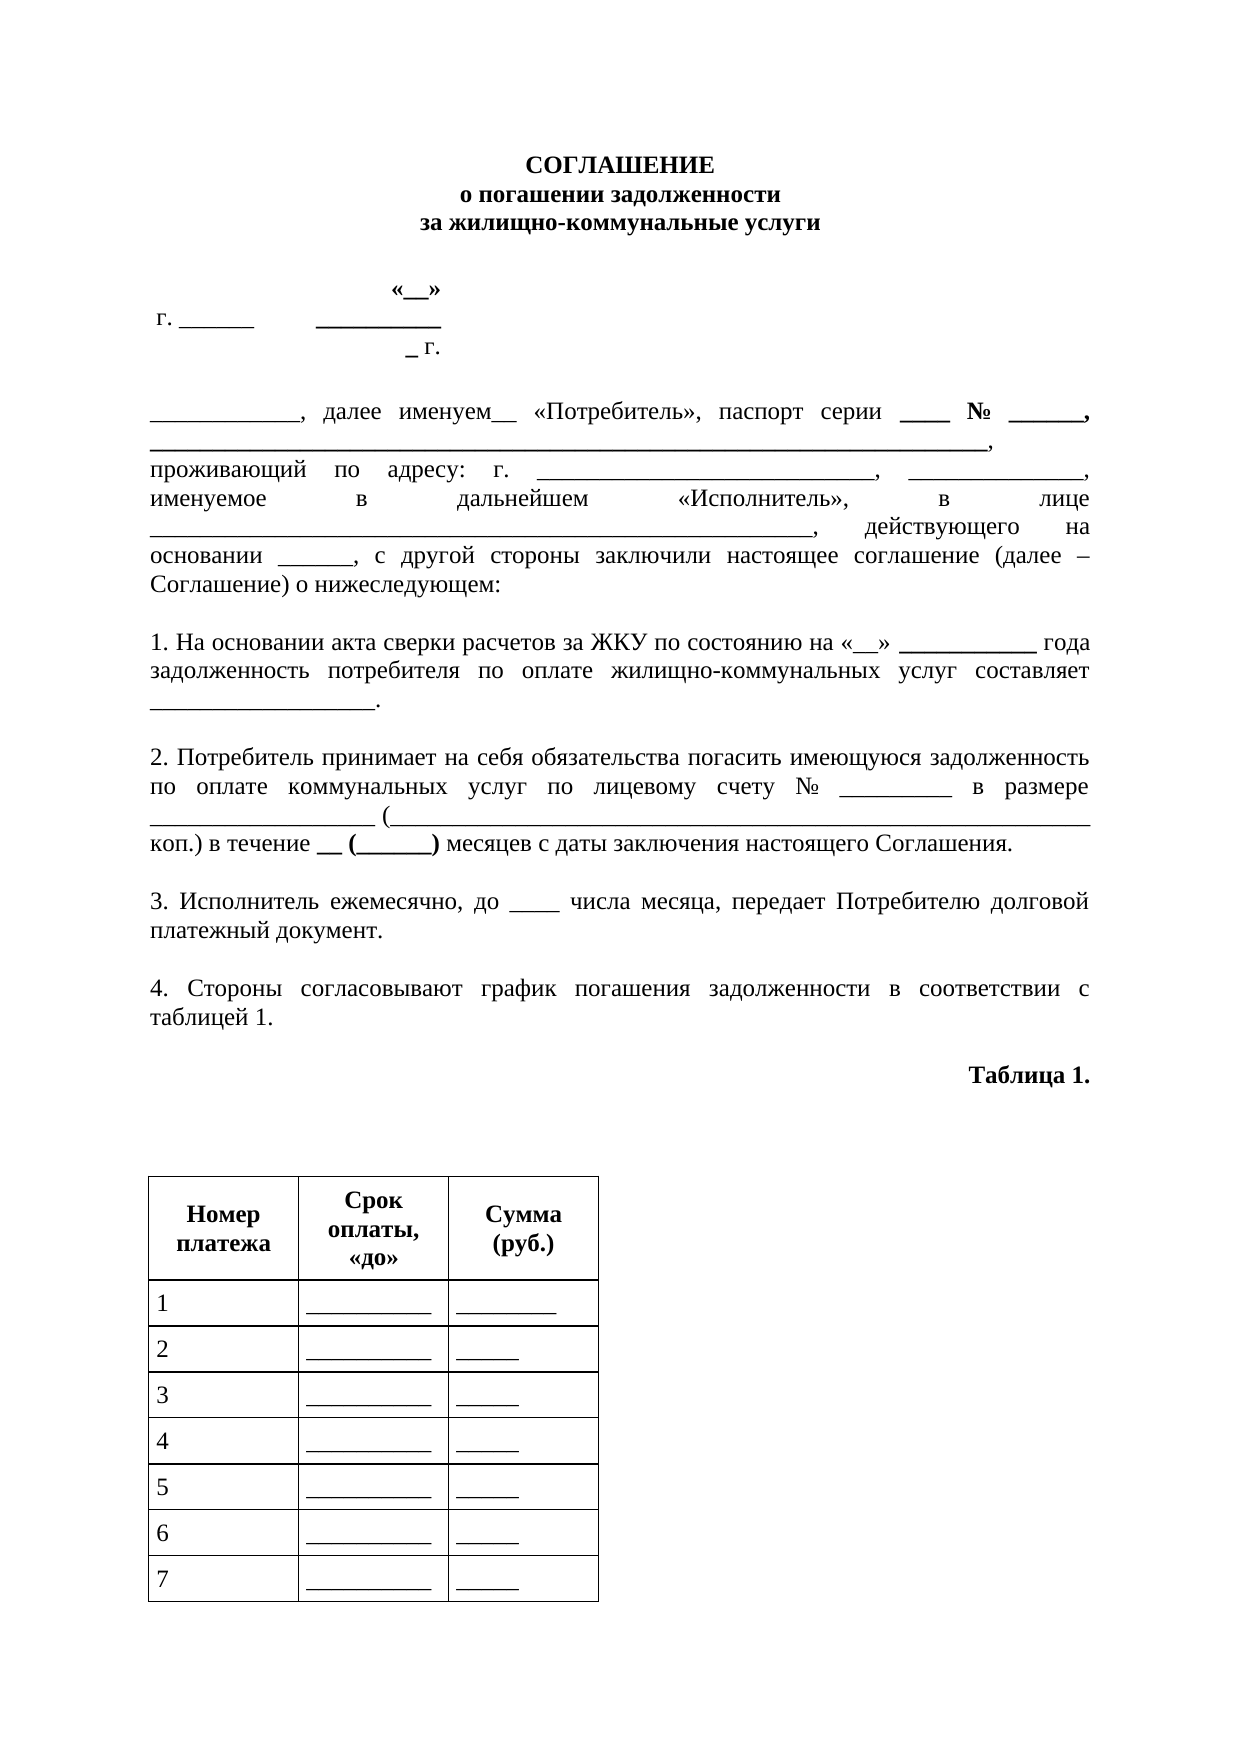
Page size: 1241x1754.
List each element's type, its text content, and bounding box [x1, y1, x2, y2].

table_cell _____ [449, 1327, 598, 1371]
table_cell _____ [449, 1556, 598, 1601]
text ____________, далее именуем__ «Потребитель», паспорт серии ____ № ______, ___________________________________________________________________, проживающий по адресу: г. ___________________________, ______________, именуемое в дальнейшем «Исполнитель», в лице _____________________________________________________, действующего на основании ______, с другой стороны заключили настоящее соглашение (далее – Соглашение) о нижеследующем: [150, 396, 1090, 598]
table_header Срок оплаты, «до» [299, 1177, 448, 1279]
table_cell __________ [299, 1465, 448, 1509]
table_cell __________ [299, 1418, 448, 1463]
table_cell 4 [149, 1418, 298, 1463]
text 1. На основании акта сверки расчетов за ЖКУ по состоянию на «__» ___________ года задолженность потребителя по оплате жилищно-коммунальных услуг составляет __________________. [150, 627, 1090, 713]
table_header Номер платежа [149, 1177, 298, 1279]
table_cell 7 [149, 1556, 298, 1601]
text 3. Исполнитель ежемесячно, до ____ числа месяца, передает Потребителю долговой платежный документ. [150, 886, 1090, 944]
table_cell 3 [149, 1373, 298, 1417]
table_cell ________ [449, 1281, 598, 1325]
table_cell 5 [149, 1465, 298, 1509]
table_cell _____ [449, 1373, 598, 1417]
table_header Сумма (руб.) [449, 1177, 598, 1279]
table_cell _____ [449, 1418, 598, 1463]
table_cell __________ [299, 1510, 448, 1555]
table_cell 2 [149, 1327, 298, 1371]
table_cell __________ [299, 1556, 448, 1601]
table_header г. ______ [149, 265, 298, 367]
table_cell __________ [299, 1281, 448, 1325]
table_cell _____ [449, 1465, 598, 1509]
table_cell 6 [149, 1510, 298, 1555]
table_header «__» ___________ г. [299, 265, 448, 367]
text СОГЛАШЕНИЕ о погашении задолженности за жилищно-коммунальные услуги [150, 150, 1090, 236]
text 4. Стороны согласовывают график погашения задолженности в соответствии с таблицей 1. [150, 973, 1090, 1031]
text Таблица 1. [150, 1060, 1090, 1088]
table_cell __________ [299, 1373, 448, 1417]
table_cell _____ [449, 1510, 598, 1555]
table_cell 1 [149, 1281, 298, 1325]
text 2. Потребитель принимает на себя обязательства погасить имеющуюся задолженность по оплате коммунальных услуг по лицевому счету № _________ в размере __________________ (________________________________________________________ коп.) в течение __ (______) месяцев с даты заключения настоящего Соглашения. [150, 742, 1090, 857]
table_cell __________ [299, 1327, 448, 1371]
